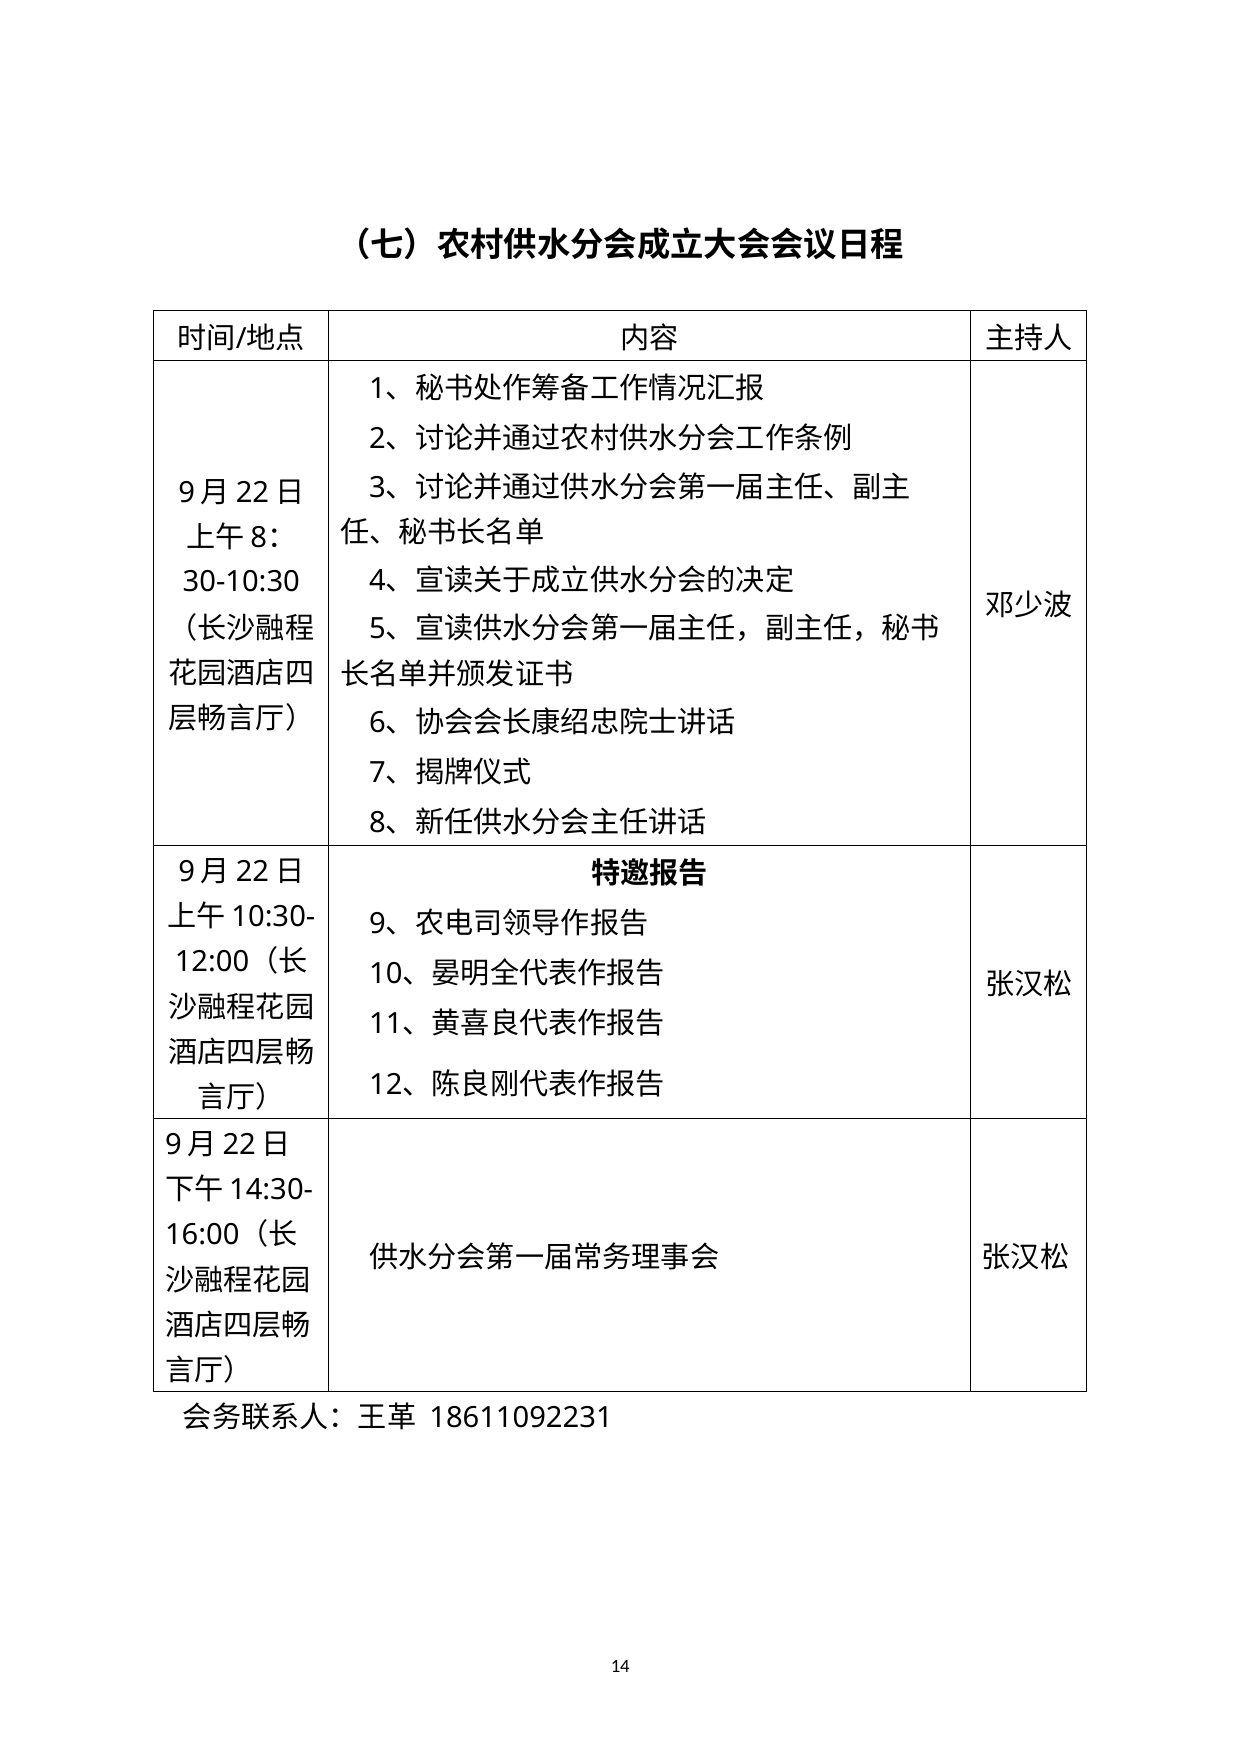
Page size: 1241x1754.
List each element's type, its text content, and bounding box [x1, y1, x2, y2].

table_cell 3、讨论并通过供水分会第一届主任、副主任、秘书长名单 [329, 461, 970, 552]
table_cell 5、宣读供水分会第一届主任，副主任，秘书长名单并颁发证书 [329, 603, 970, 694]
table_cell 7、揭牌仪式 [329, 744, 970, 794]
table_cell 张汉松 [971, 846, 1086, 1118]
table_header 主持人 [971, 311, 1086, 360]
table_cell 6、协会会长康绍忠院士讲话 [329, 694, 970, 744]
table_cell 11、黄喜良代表作报告 [329, 995, 970, 1046]
table_header 内容 [329, 311, 970, 360]
table_cell 9月22日下午14:30-16:00（长沙融程花园酒店四层畅言厅） [154, 1119, 328, 1391]
table_cell 特邀报告 [329, 846, 970, 895]
table_cell 9月22日上午8：30-10:30（长沙融程花园酒店四层畅言厅） [154, 361, 328, 845]
table_cell 张汉松 [971, 1119, 1086, 1391]
text 会务联系人：王革 18611092231 [153, 1392, 1087, 1437]
table_cell 邓少波 [971, 361, 1086, 845]
table_cell 9月22日上午10:30-12:00（长沙融程花园酒店四层畅言厅） [154, 846, 328, 1118]
table_cell 8、新任供水分会主任讲话 [329, 795, 970, 845]
table_header 时间/地点 [154, 311, 328, 360]
table_cell 1、秘书处作筹备工作情况汇报 [329, 361, 970, 410]
table_cell 10、晏明全代表作报告 [329, 945, 970, 995]
table_cell 9、农电司领导作报告 [329, 895, 970, 945]
table_cell 2、讨论并通过农村供水分会工作条例 [329, 410, 970, 461]
table_cell 12、陈良刚代表作报告 [329, 1046, 970, 1118]
table_cell 供水分会第一届常务理事会 [329, 1119, 970, 1391]
text （七）农村供水分会成立大会会议日程 [153, 197, 1087, 287]
table_cell 4、宣读关于成立供水分会的决定 [329, 552, 970, 602]
